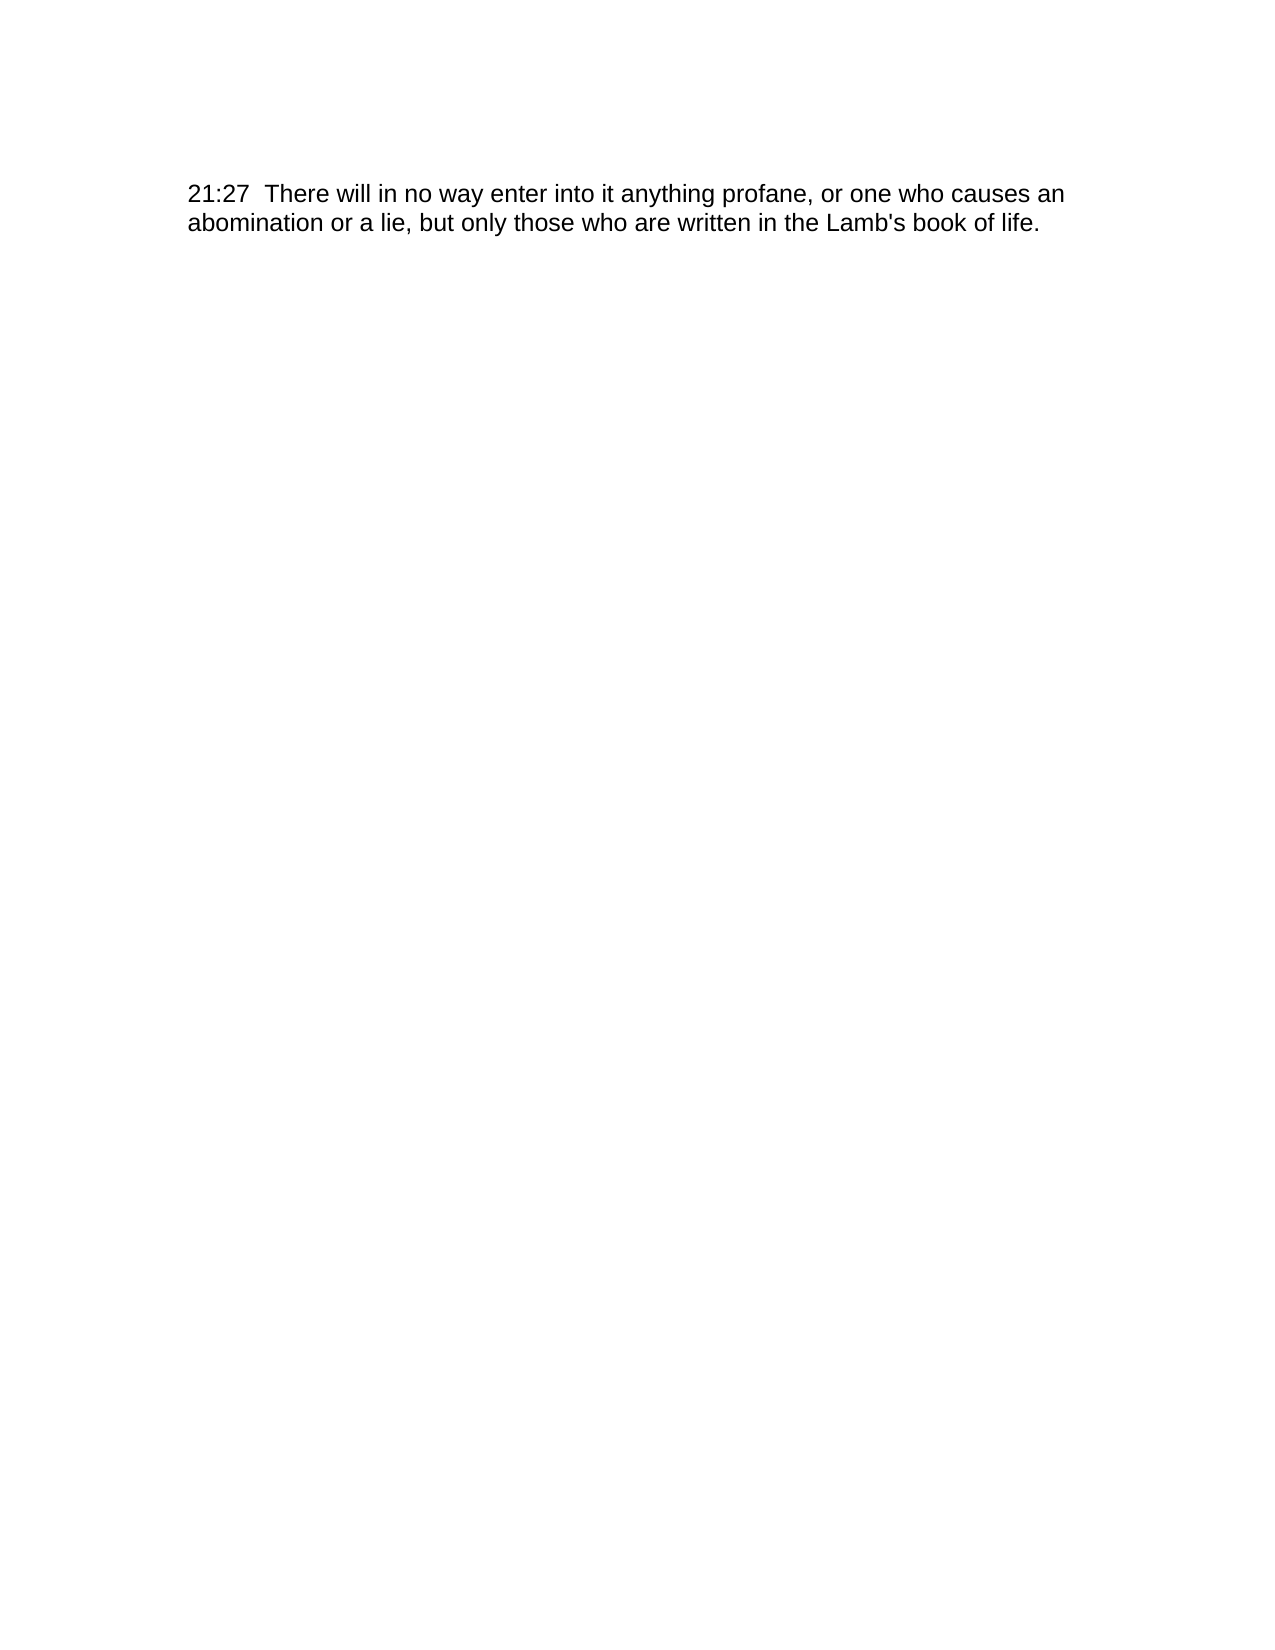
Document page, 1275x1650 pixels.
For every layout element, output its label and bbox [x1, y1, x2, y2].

text [187, 150, 1087, 236]
